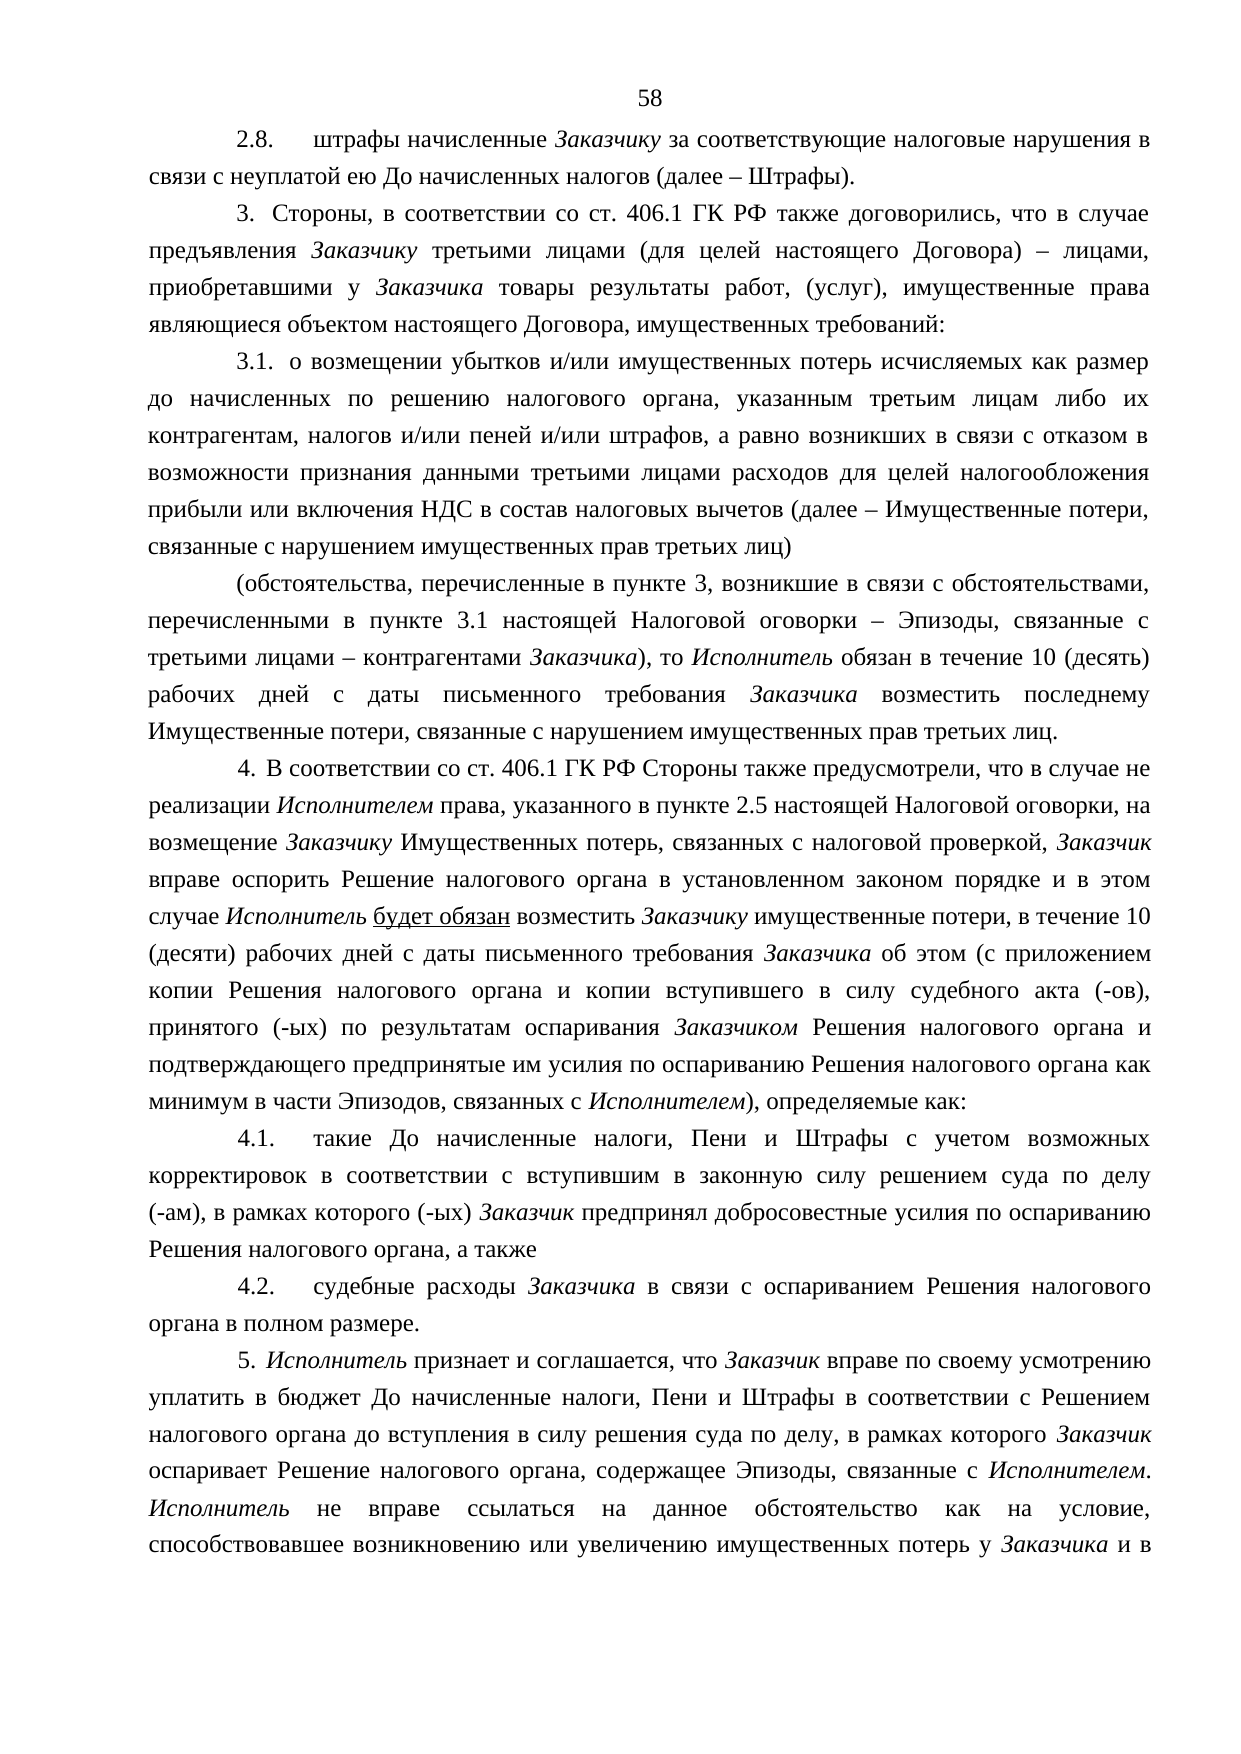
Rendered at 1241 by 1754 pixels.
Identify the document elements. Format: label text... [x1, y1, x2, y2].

text 2.8. штрафы начисленные Заказчику за соответствующие налоговые нарушения в связи с неуплатой ею До начисленных налогов (далее – Штрафы). [149, 118, 1151, 192]
text 4. В соответствии со ст. 406.1 ГК РФ Стороны также предусмотрели, что в случае не реализации Исполнителем права, указанного в пункте 2.5 настоящей Налоговой оговорки, на возмещение Заказчику Имущественных потерь, связанных с налоговой проверкой, Заказчик вправе оспорить Решение налогового органа в установленном законом порядке и в этом случае Исполнитель будет обязан возместить Заказчику имущественные потери, в течение 10 (десяти) рабочих дней с даты письменного требования Заказчика об этом (с приложением копии Решения налогового органа и копии вступившего в силу судебного акта (-ов), принятого (-ых) по результатам оспаривания Заказчиком Решения налогового органа и подтверждающего предпринятые им усилия по оспариванию Решения налогового органа как минимум в части Эпизодов, связанных с Исполнителем), определяемые как: [148, 747, 1152, 1117]
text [148, 1338, 1152, 1560]
text (обстоятельства, перечисленные в пункте 3, возникшие в связи с обстоятельствами, перечисленными в пункте 3.1 настоящей Налоговой оговорки – Эпизоды, связанные с третьими лицами – контрагентами Заказчика), то Исполнитель обязан в течение 10 (десять) рабочих дней с даты письменного требования Заказчика возместить последнему Имущественные потери, связанные с нарушением имущественных прав третьих лиц. [148, 562, 1150, 747]
text 4.2. судебные расходы Заказчика в связи с оспариванием Решения налогового органа в полном размере. [148, 1264, 1152, 1338]
text 4.1. такие До начисленные налоги, Пени и Штрафы с учетом возможных корректировок в соответствии с вступившим в законную силу решением суда по делу (-ам), в рамках которого (-ых) Заказчик предпринял добросовестные усилия по оспариванию Решения налогового органа, а также [148, 1117, 1152, 1264]
text 3.1. о возмещении убытков и/или имущественных потерь исчисляемых как размер до начисленных по решению налогового органа, указанным третьим лицам либо их контрагентам, налогов и/или пеней и/или штрафов, а равно возникших в связи с отказом в возможности признания данными третьими лицами расходов для целей налогообложения прибыли или включения НДС в состав налоговых вычетов (далее – Имущественные потери, связанные с нарушением имущественных прав третьих лиц) [148, 340, 1150, 562]
text 3. Стороны, в соответствии со ст. 406.1 ГК РФ также договорились, что в случае предъявления Заказчику третьими лицами (для целей настоящего Договора) – лицами, приобретавшими у Заказчика товары результаты работ, (услуг), имущественные права являющиеся объектом настоящего Договора, имущественных требований: [149, 192, 1151, 340]
